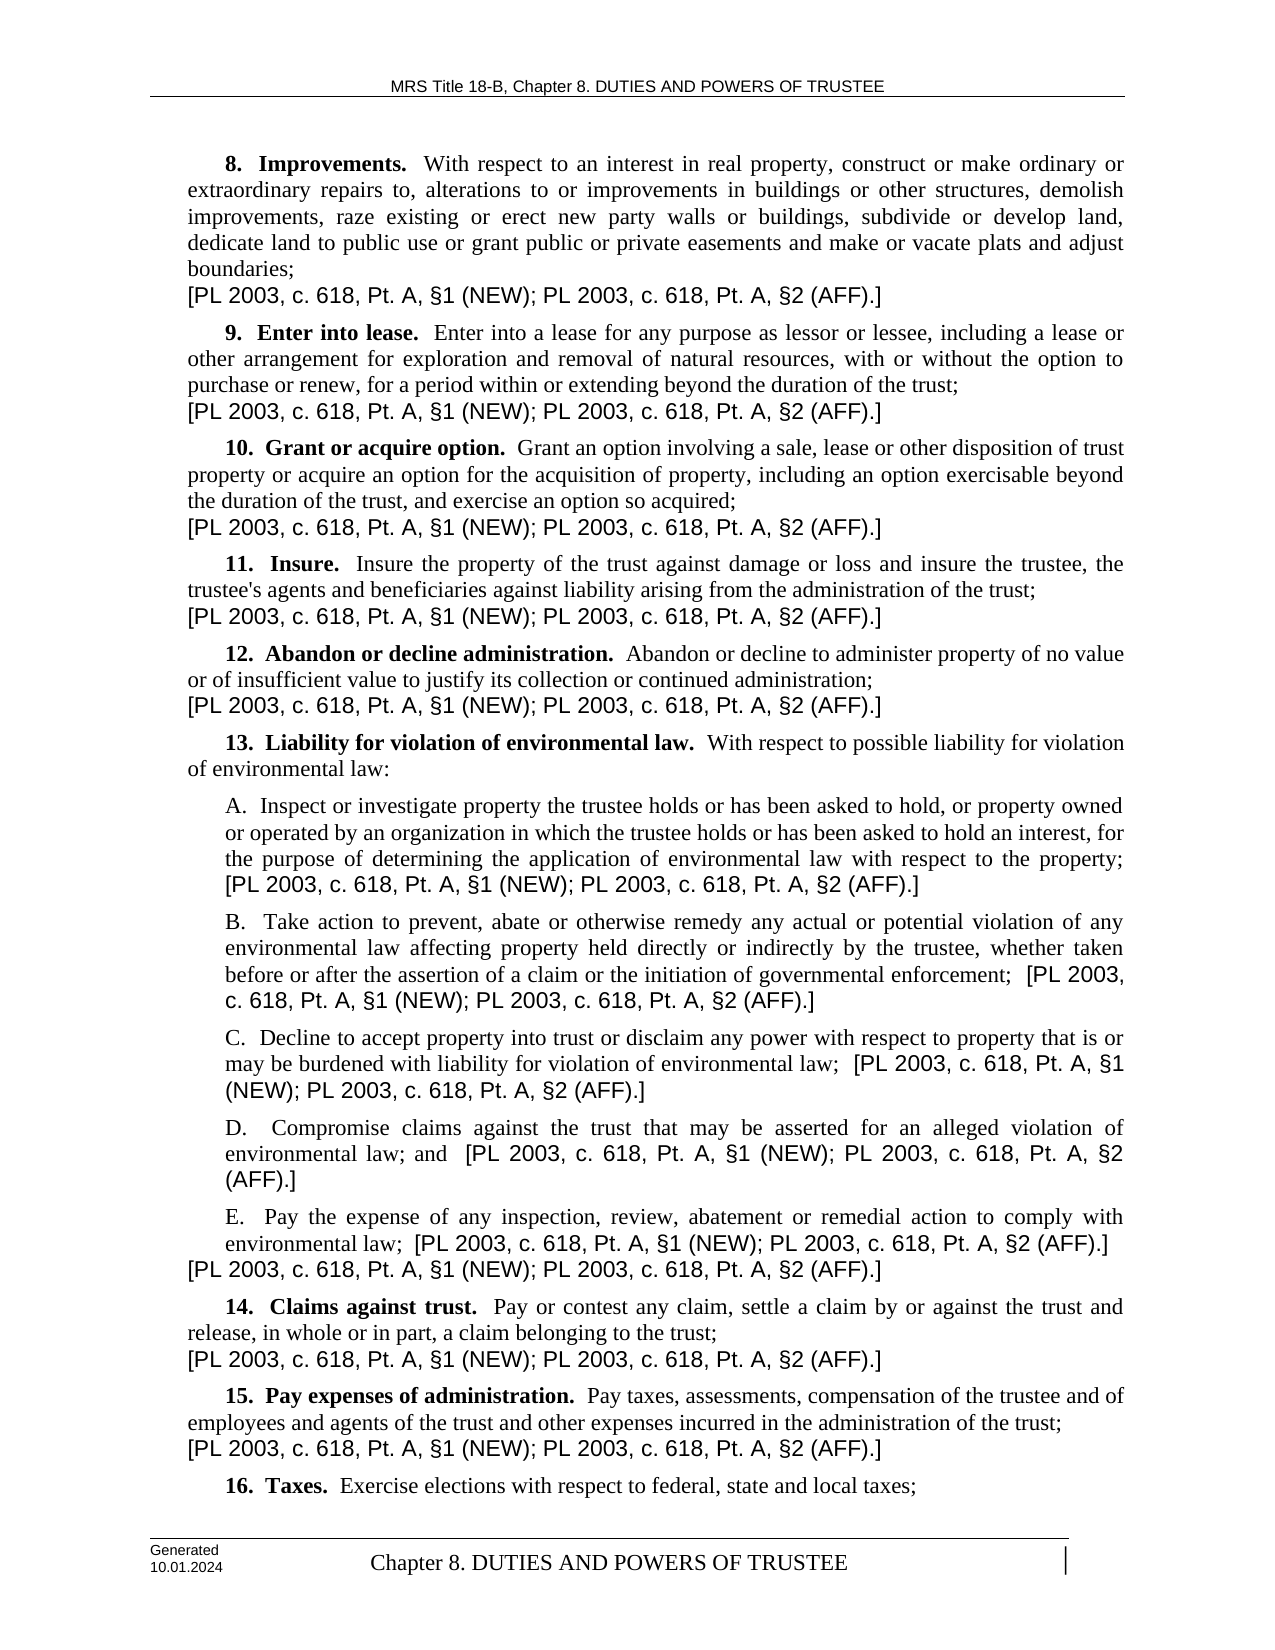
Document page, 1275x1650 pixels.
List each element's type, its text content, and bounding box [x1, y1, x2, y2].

text [PL 2003, c. 618, Pt. A, §1 (NEW); PL 2003, c. 618, Pt. A, §2 (AFF).] [187, 603, 1125, 629]
text [PL 2003, c. 618, Pt. A, §1 (NEW); PL 2003, c. 618, Pt. A, §2 (AFF).] [187, 1346, 1125, 1372]
text [PL 2003, c. 618, Pt. A, §1 (NEW); PL 2003, c. 618, Pt. A, §2 (AFF).] [187, 513, 1125, 540]
text 8. Improvements. With respect to an interest in real property, construct or make ordinary or extraordinary repairs to, alterations to or improvements in buildings or other structures, demolish improvements, raze existing or erect new party walls or buildings, subdivide or develop land, dedicate land to public use or grant public or private easements and make or vacate plats and adjust boundaries; [187, 150, 1125, 282]
text 13. Liability for violation of environmental law. With respect to possible liability for violation of environmental law: [187, 729, 1125, 782]
text E. Pay the expense of any inspection, review, abatement or remedial action to comply with environmental law; [PL 2003, c. 618, Pt. A, §1 (NEW); PL 2003, c. 618, Pt. A, §2 (AFF).] [225, 1203, 1125, 1256]
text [187, 1435, 1125, 1461]
text 9. Enter into lease. Enter into a lease for any purpose as lessor or lessee, including a lease or other arrangement for exploration and removal of natural resources, with or without the option to purchase or renew, for a period within or extending beyond the duration of the trust; [187, 318, 1125, 398]
text 14. Claims against trust. Pay or contest any claim, settle a claim by or against the trust and release, in whole or in part, a claim belonging to the trust; [187, 1293, 1125, 1346]
text [PL 2003, c. 618, Pt. A, §1 (NEW); PL 2003, c. 618, Pt. A, §2 (AFF).] [187, 282, 1125, 308]
text 15. Pay expenses of administration. Pay taxes, assessments, compensation of the trustee and of employees and agents of the trust and other expenses incurred in the administration of the trust; [187, 1382, 1125, 1435]
text [PL 2003, c. 618, Pt. A, §1 (NEW); PL 2003, c. 618, Pt. A, §2 (AFF).] [187, 692, 1125, 719]
text 12. Abandon or decline administration. Abandon or decline to administer property of no value or of insufficient value to justify its collection or continued administration; [187, 640, 1125, 692]
text 11. Insure. Insure the property of the trust against damage or loss and insure the trustee, the trustee's agents and beneficiaries against liability arising from the administration of the trust; [187, 550, 1125, 603]
text A. Inspect or investigate property the trustee holds or has been asked to hold, or property owned or operated by an organization in which the trustee holds or has been asked to hold an interest, for the purpose of determining the application of environmental law with respect to the property; [PL 2003, c. 618, Pt. A, §1 (NEW); PL 2003, c. 618, Pt. A, §2 (AFF).] [225, 792, 1125, 898]
text 16. Taxes. Exercise elections with respect to federal, state and local taxes; [187, 1472, 1125, 1498]
text 10. Grant or acquire option. Grant an option involving a sale, lease or other disposition of trust property or acquire an option for the acquisition of property, including an option exercisable beyond the duration of the trust, and exercise an option so acquired; [187, 434, 1125, 513]
text [PL 2003, c. 618, Pt. A, §1 (NEW); PL 2003, c. 618, Pt. A, §2 (AFF).] [187, 1256, 1125, 1282]
text B. Take action to prevent, abate or otherwise remedy any actual or potential violation of any environmental law affecting property held directly or indirectly by the trustee, whether taken before or after the assertion of a claim or the initiation of governmental enforcement; [PL 2003, c. 618, Pt. A, §1 (NEW); PL 2003, c. 618, Pt. A, §2 (AFF).] [225, 908, 1125, 1014]
text C. Decline to accept property into trust or disclaim any power with respect to property that is or may be burdened with liability for violation of environmental law; [PL 2003, c. 618, Pt. A, §1 (NEW); PL 2003, c. 618, Pt. A, §2 (AFF).] [225, 1024, 1125, 1103]
text [PL 2003, c. 618, Pt. A, §1 (NEW); PL 2003, c. 618, Pt. A, §2 (AFF).] [187, 398, 1125, 424]
text D. Compromise claims against the trust that may be asserted for an alleged violation of environmental law; and [PL 2003, c. 618, Pt. A, §1 (NEW); PL 2003, c. 618, Pt. A, §2 (AFF).] [225, 1114, 1125, 1193]
